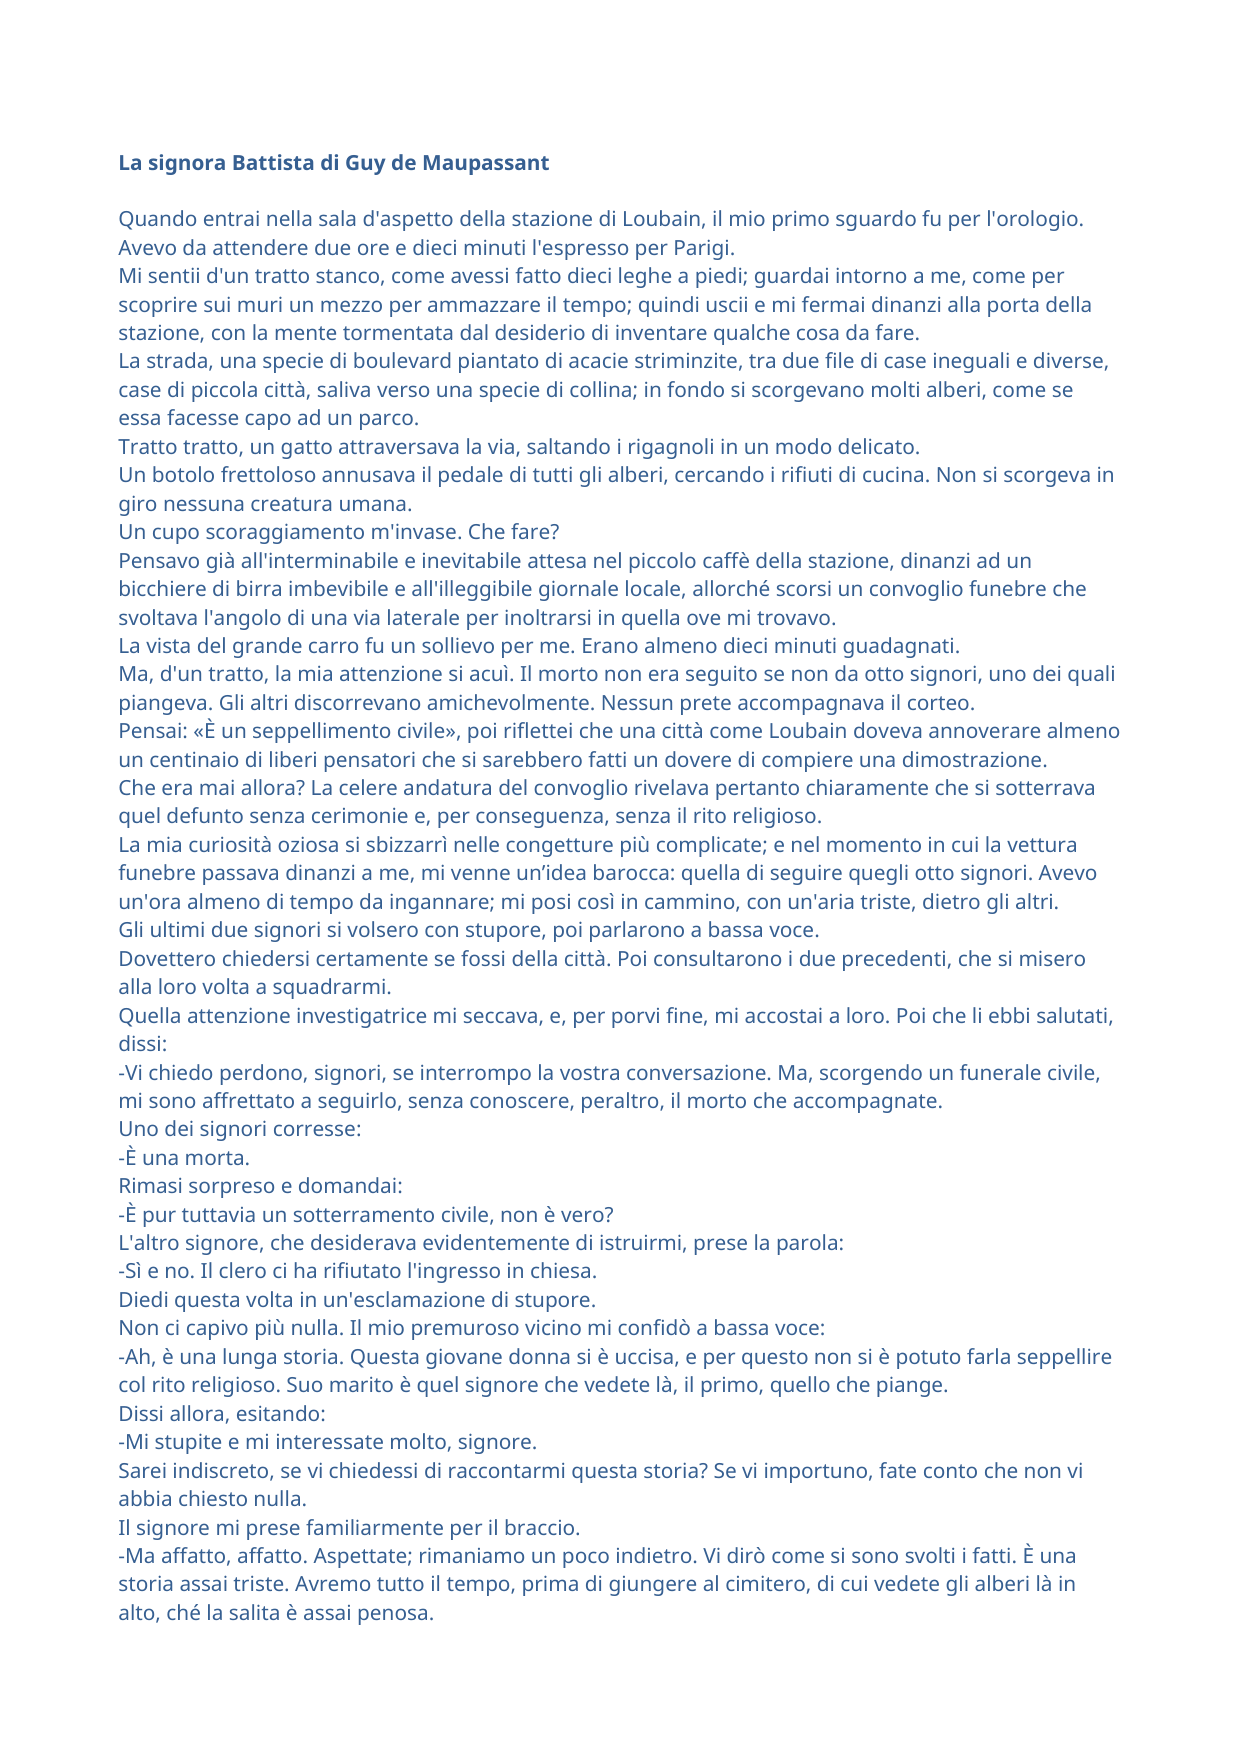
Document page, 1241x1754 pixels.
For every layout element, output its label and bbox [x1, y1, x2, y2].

text [118, 148, 1122, 1626]
